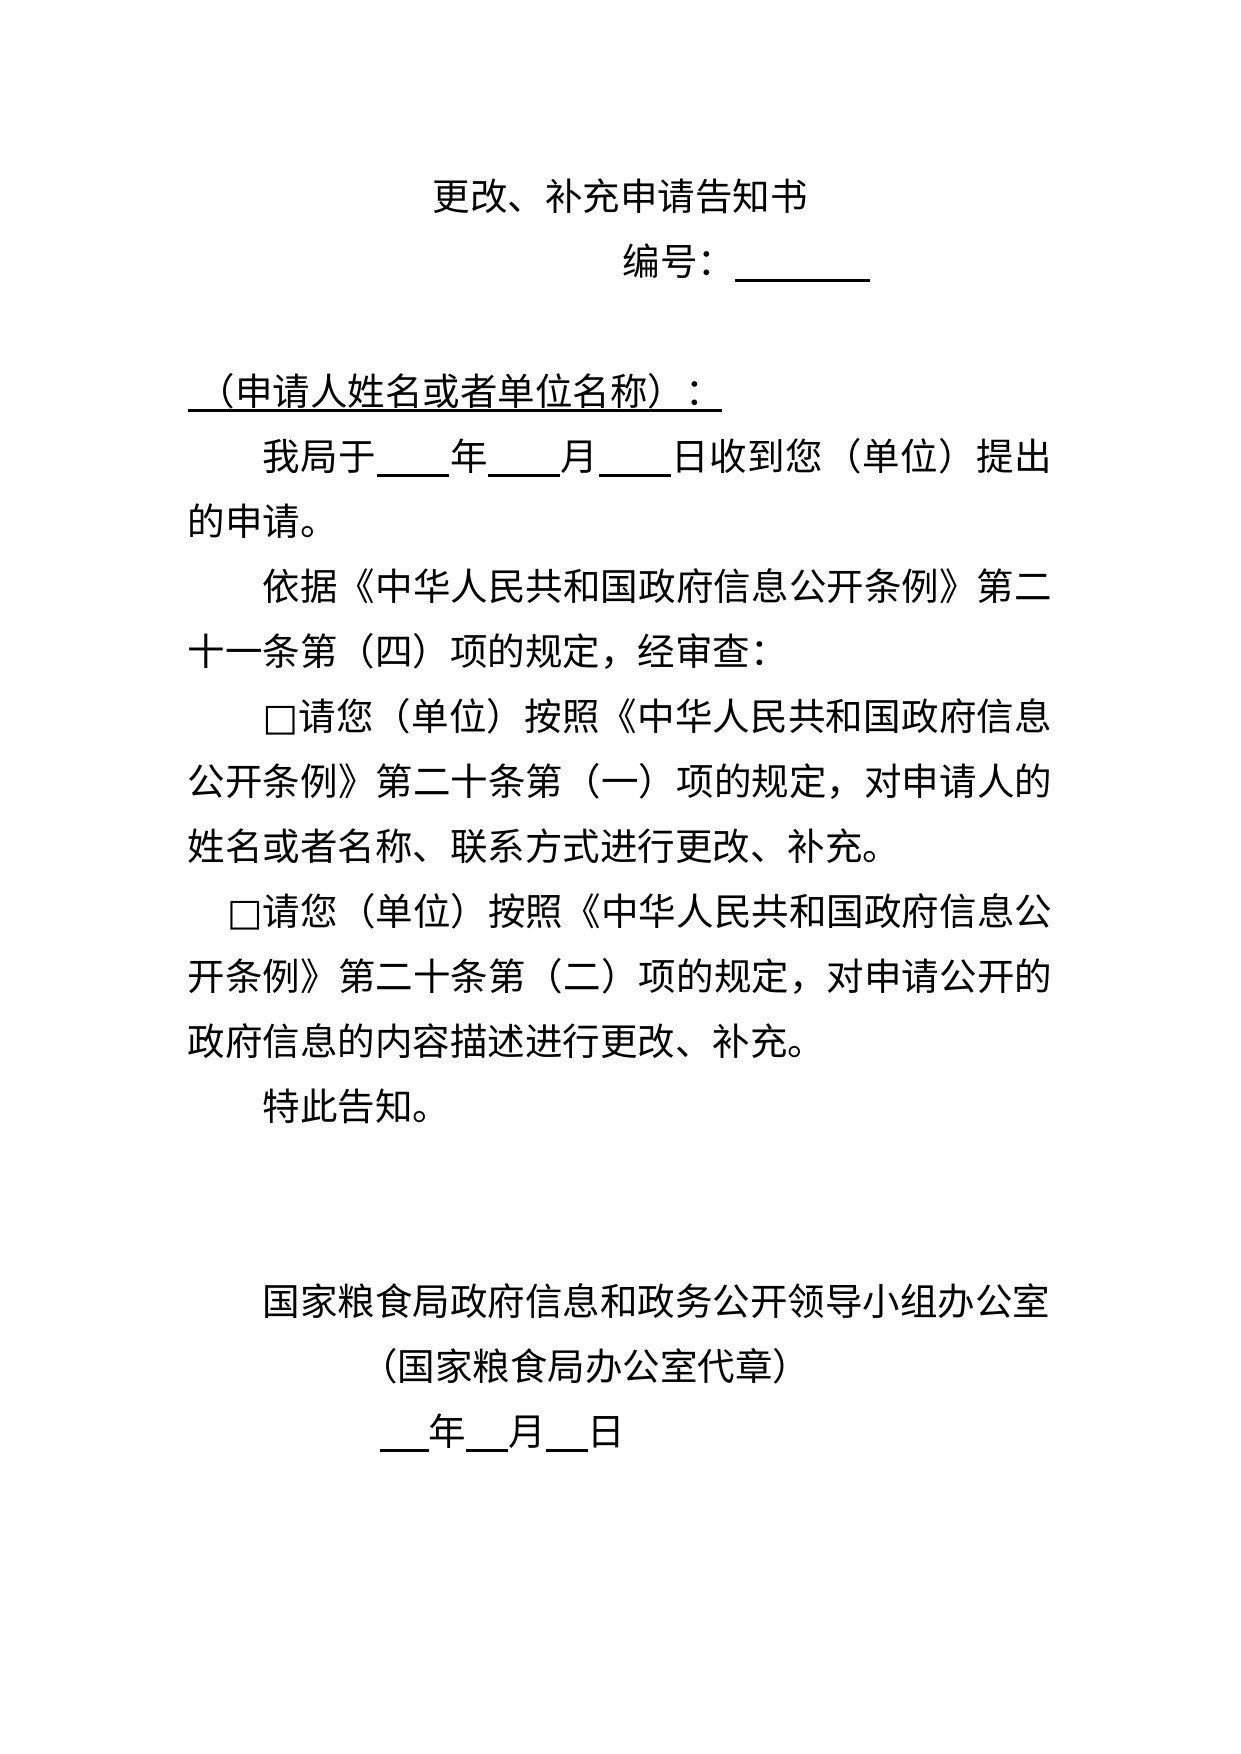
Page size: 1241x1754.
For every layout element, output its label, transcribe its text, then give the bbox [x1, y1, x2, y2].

text □请您（单位）按照《中华人民共和国政府信息公开条例》第二十条第（二）项的规定，对申请公开的政府信息的内容描述进行更改、补充。 [187, 877, 1053, 1072]
text （申请人姓名或者单位名称）： [187, 357, 1053, 422]
text 我局于 年 月 日收到您（单位）提出的申请。 [187, 422, 1053, 552]
text □请您（单位）按照《中华人民共和国政府信息公开条例》第二十条第（一）项的规定，对申请人的姓名或者名称、联系方式进行更改、补充。 [187, 682, 1053, 877]
text 编号： [187, 227, 1053, 292]
text 依据《中华人民共和国政府信息公开条例》第二十一条第（四）项的规定，经审查： [187, 552, 1053, 682]
text 特此告知。 [187, 1072, 1053, 1137]
text 年 月 日 [187, 1397, 1053, 1462]
text 更改、补充申请告知书 [187, 162, 1053, 227]
text （国家粮食局办公室代章） [187, 1332, 1053, 1397]
text 国家粮食局政府信息和政务公开领导小组办公室 [187, 1267, 1053, 1332]
